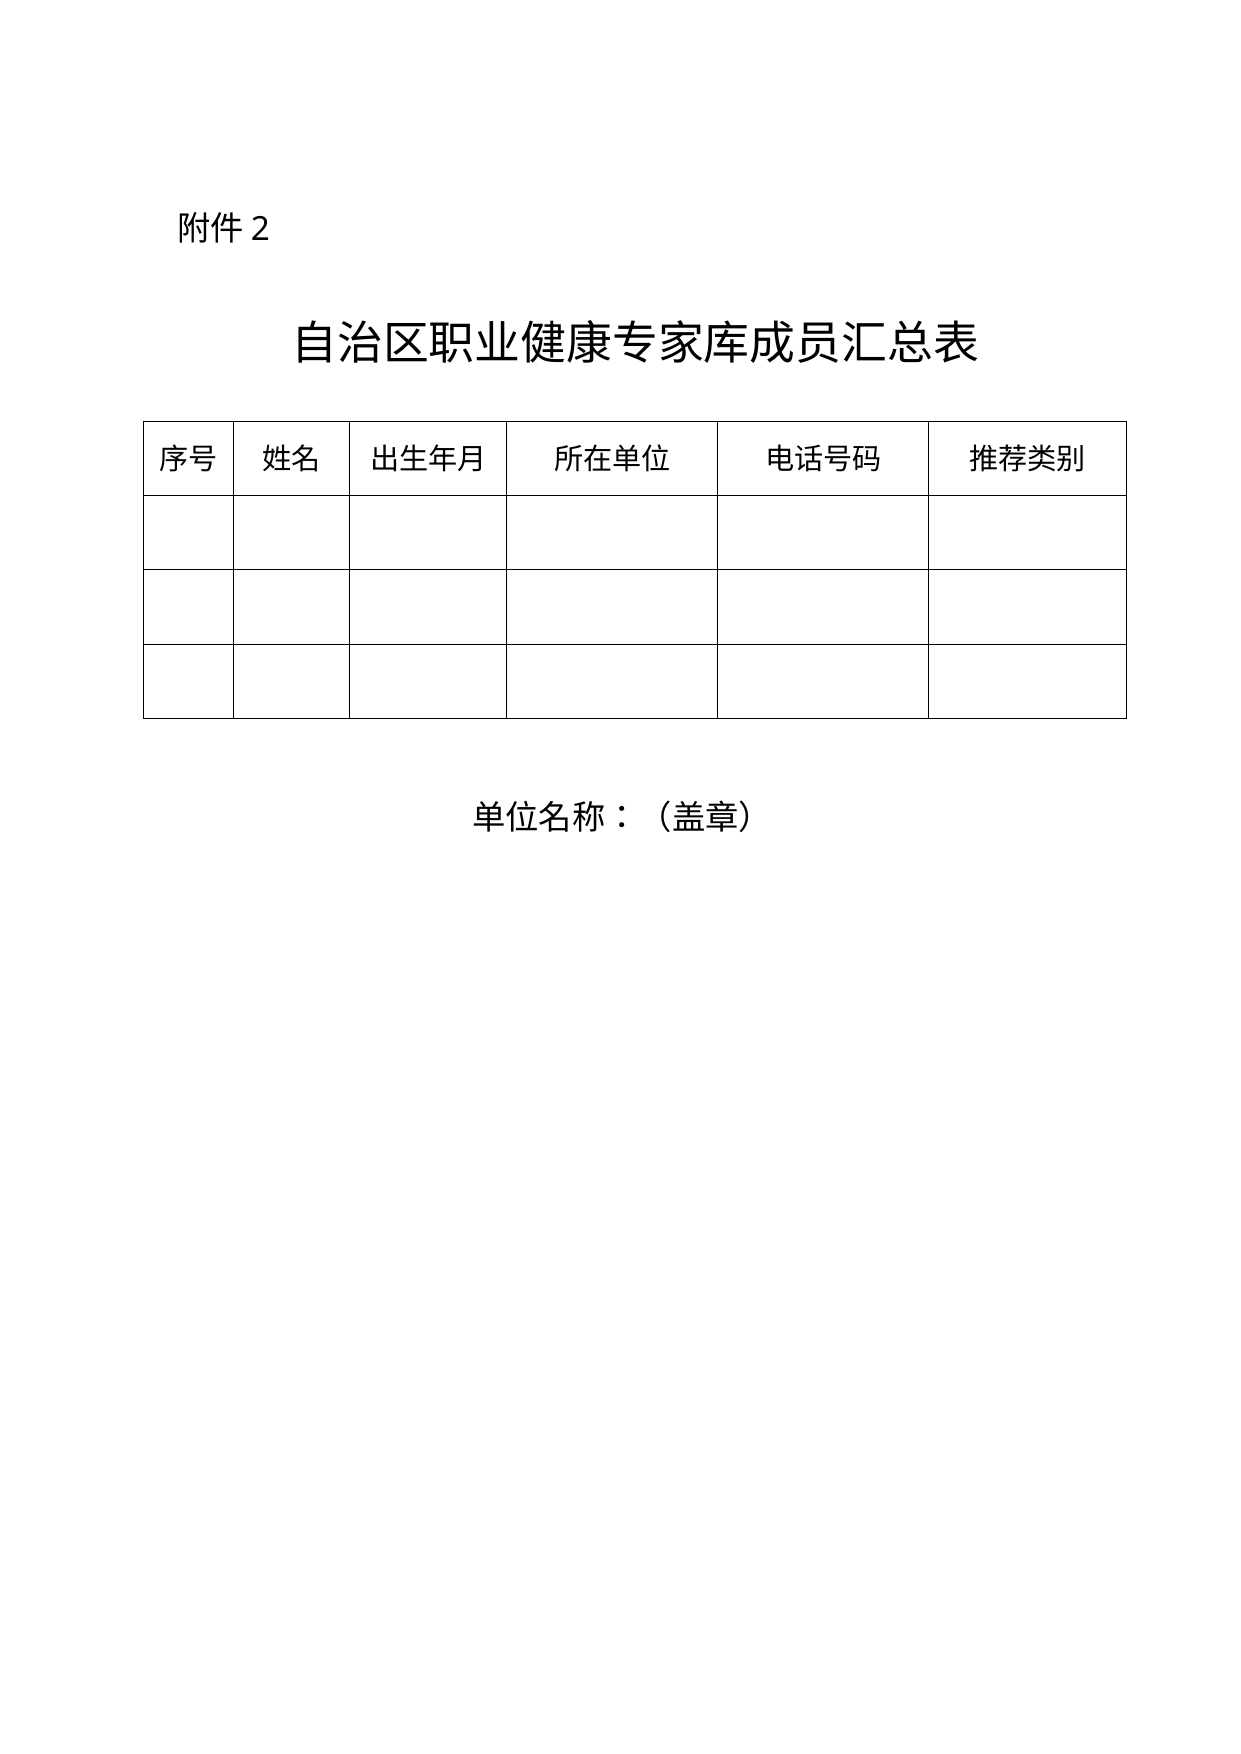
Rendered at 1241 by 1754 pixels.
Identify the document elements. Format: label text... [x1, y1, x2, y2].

table_cell [718, 570, 928, 644]
table_cell [234, 496, 349, 569]
table_cell [929, 570, 1126, 644]
table_cell [234, 645, 349, 718]
table_cell [144, 496, 233, 569]
text 附件2 [177, 193, 1093, 258]
table_header 序号 [144, 422, 233, 495]
text 单位名称：（盖章） [177, 784, 1093, 849]
table_cell [350, 570, 506, 644]
text 自治区职业健康专家库成员汇总表 [177, 291, 1093, 388]
table_cell [144, 570, 233, 644]
table_header 电话号码 [718, 422, 928, 495]
table_cell [507, 645, 717, 718]
table_header 所在单位 [507, 422, 717, 495]
table_header 推荐类别 [929, 422, 1126, 495]
table_cell [507, 496, 717, 569]
table_cell [234, 570, 349, 644]
table_header 出生年月 [350, 422, 506, 495]
table_cell [929, 496, 1126, 569]
table_cell [350, 496, 506, 569]
table_header 姓名 [234, 422, 349, 495]
table_cell [144, 645, 233, 718]
table_cell [718, 496, 928, 569]
table_cell [929, 645, 1126, 718]
table_cell [718, 645, 928, 718]
table_cell [350, 645, 506, 718]
table_cell [507, 570, 717, 644]
